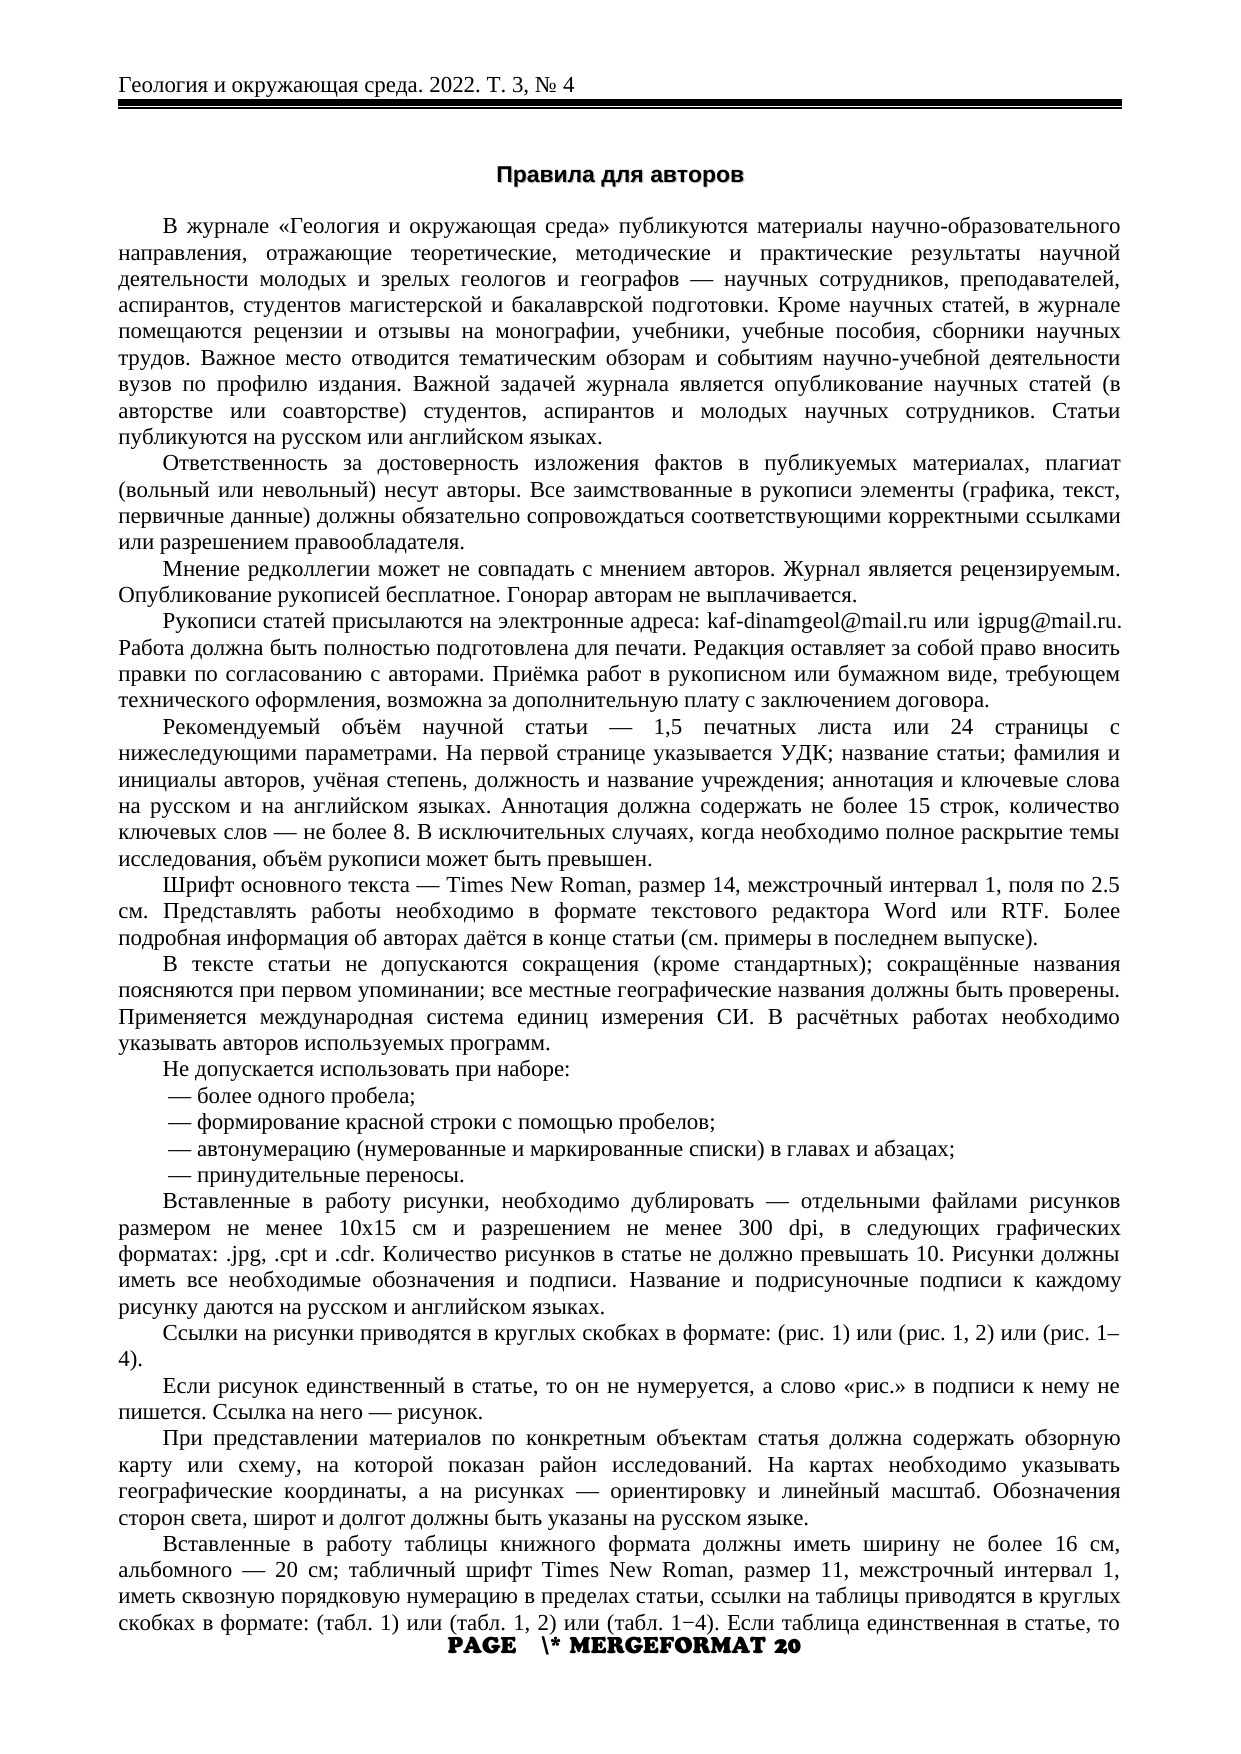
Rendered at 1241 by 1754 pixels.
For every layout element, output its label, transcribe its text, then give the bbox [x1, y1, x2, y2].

text Ответственность за достоверность изложения фактов в публикуемых материалах, плагиат (вольный или невольный) несут авторы. Все заимствованные в рукописи элементы (графика, текст, первичные данные) должны обязательно сопровождаться соответствующими корректными ссылками или разрешением правообладателя. [118, 449, 1122, 555]
text — принудительные переносы. [118, 1161, 1122, 1187]
text Рекомендуемый объём научной статьи — 1,5 печатных листа или 24 страницы с нижеследующими параметрами. На первой странице указывается УДК; название статьи; фамилия и инициалы авторов, учёная степень, должность и название учреждения; аннотация и ключевые слова на русском и на английском языках. Аннотация должна содержать не более 15 строк, количество ключевых слов — не более 8. В исключительных случаях, когда необходимо полное раскрытие темы исследования, объём рукописи может быть превышен. [118, 713, 1122, 871]
text Ссылки на рисунки приводятся в круглых скобках в формате: (рис. 1) или (рис. 1, 2) или (рис. 1–4). [118, 1319, 1122, 1372]
text Мнение редколлегии может не совпадать с мнением авторов. Журнал является рецензируемым. Опубликование рукописей бесплатное. Гонорар авторам не выплачивается. [118, 555, 1122, 607]
text — формирование красной строки с помощью пробелов; [118, 1108, 1122, 1134]
text Рукописи статей присылаются на электронные адреса: kaf-dinamgeol@mail.ru или igpug@mail.ru. Работа должна быть полностью подготовлена для печати. Редакция оставляет за собой право вносить правки по согласованию с авторами. Приёмка работ в рукописном или бумажном виде, требующем технического оформления, возможна за дополнительную плату с заключением договора. [118, 607, 1122, 713]
text — более одного пробела; [118, 1082, 1122, 1108]
text При представлении материалов по конкретным объектам статья должна содержать обзорную карту или схему, на которой показан район исследований. На картах необходимо указывать географические координаты, а на рисунках — ориентировку и линейный масштаб. Обозначения сторон света, широт и долгот должны быть указаны на русском языке. [118, 1424, 1122, 1530]
text — автонумерацию (нумерованные и маркированные списки) в главах и абзацах; [118, 1134, 1122, 1161]
text Не допускается использовать при наборе: [118, 1056, 1122, 1082]
text Вставленные в работу рисунки, необходимо дублировать — отдельными файлами рисунков размером не менее 10х15 см и разрешением не менее 300 dpi, в следующих графических форматах: .jpg, .cpt и .cdr. Количество рисунков в статье не должно превышать 10. Рисунки должны иметь все необходимые обозначения и подписи. Название и подрисуночные подписи к каждому рисунку даются на русском и английском языках. [118, 1187, 1122, 1319]
text Правила для авторов [118, 161, 1122, 187]
text Шрифт основного текста — Times New Roman, размер 14, межстрочный интервал 1, поля по 2.5 см. Представлять работы необходимо в формате текстового редактора Word или RTF. Более подробная информация об авторах даётся в конце статьи (см. примеры в последнем выпуске). [118, 871, 1122, 950]
text В тексте статьи не допускаются сокращения (кроме стандартных); сокращённые названия поясняются при первом упоминании; все местные географические названия должны быть проверены. Применяется международная система единиц измерения СИ. В расчётных работах необходимо указывать авторов используемых программ. [118, 950, 1122, 1056]
text Если рисунок единственный в статье, то он не нумеруется, а слово «рис.» в подписи к нему не пишется. Ссылка на него — рисунок. [118, 1372, 1122, 1424]
text В журнале «Геология и окружающая среда» публикуются материалы научно-образовательного направления, отражающие теоретические, методические и практические результаты научной деятельности молодых и зрелых геологов и географов — научных сотрудников, преподавателей, аспирантов, студентов магистерской и бакалаврской подготовки. Кроме научных статей, в журнале помещаются рецензии и отзывы на монографии, учебники, учебные пособия, сборники научных трудов. Важное место отводится тематическим обзорам и событиям научно-учебной деятельности вузов по профилю издания. Важной задачей журнала является опубликование научных статей (в авторстве или соавторстве) студентов, аспирантов и молодых научных сотрудников. Статьи публикуются на русском или английском языках. [118, 212, 1122, 449]
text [118, 1530, 1122, 1635]
